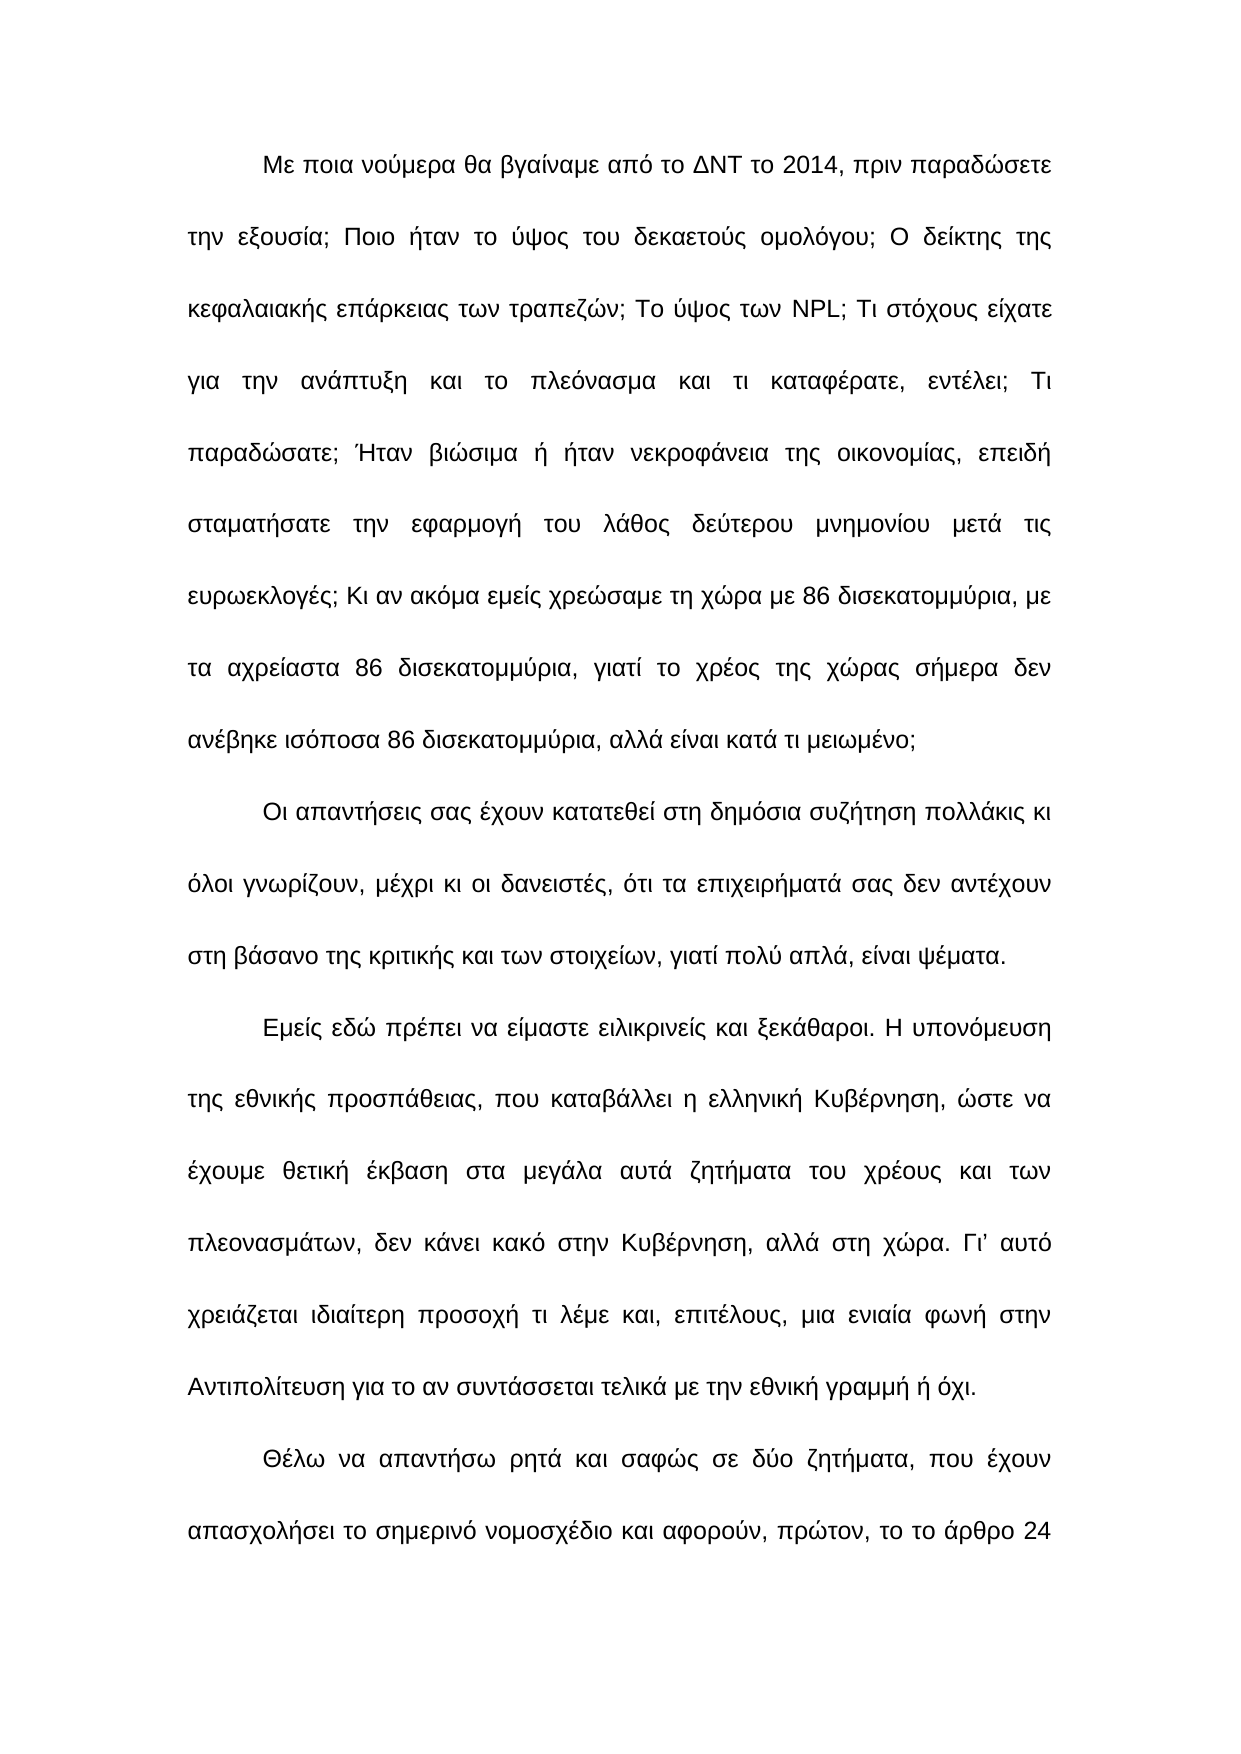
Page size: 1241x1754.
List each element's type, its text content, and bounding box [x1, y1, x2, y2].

text Οι απαντήσεις σας έχουν κατατεθεί στη δημόσια συζήτηση πολλάκις κι όλοι γνωρίζουν, μέχρι κι οι δανειστές, ότι τα επιχειρήματά σας δεν αντέχουν στη βάσανο της κριτικής και των στοιχείων, γιατί πολύ απλά, είναι ψέματα. [187, 797, 1053, 969]
text Εμείς εδώ πρέπει να είμαστε ειλικρινείς και ξεκάθαροι. Η υπονόμευση της εθνικής προσπάθειας, που καταβάλλει η ελληνική Κυβέρνηση, ώστε να έχουμε θετική έκβαση στα μεγάλα αυτά ζητήματα του χρέους και των πλεονασμάτων, δεν κάνει κακό στην Κυβέρνηση, αλλά στη χώρα. Γι’ αυτό χρειάζεται ιδιαίτερη προσοχή τι λέμε και, επιτέλους, μια ενιαία φωνή στην Αντιπολίτευση για το αν συντάσσεται τελικά με την εθνική γραμμή ή όχι. [187, 1012, 1053, 1401]
text Με ποια νούμερα θα βγαίναμε από το ΔΝΤ το 2014, πριν παραδώσετε την εξουσία; Ποιο ήταν το ύψος του δεκαετούς ομολόγου; Ο δείκτης της κεφαλαιακής επάρκειας των τραπεζών; Το ύψος των NPL; Τι στόχους είχατε για την ανάπτυξη και το πλεόνασμα και τι καταφέρατε, εντέλει; Τι παραδώσατε; Ήταν βιώσιμα ή ήταν νεκροφάνεια της οικονομίας, επειδή σταματήσατε την εφαρμογή του λάθος δεύτερου μνημονίου μετά τις ευρωεκλογές; Κι αν ακόμα εμείς χρεώσαμε τη χώρα με 86 δισεκατομμύρια, με τα αχρείαστα 86 δισεκατομμύρια, γιατί το χρέος της χώρας σήμερα δεν ανέβηκε ισόποσα 86 δισεκατομμύρια, αλλά είναι κατά τι μειωμένο; [187, 150, 1053, 754]
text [187, 1444, 1053, 1544]
